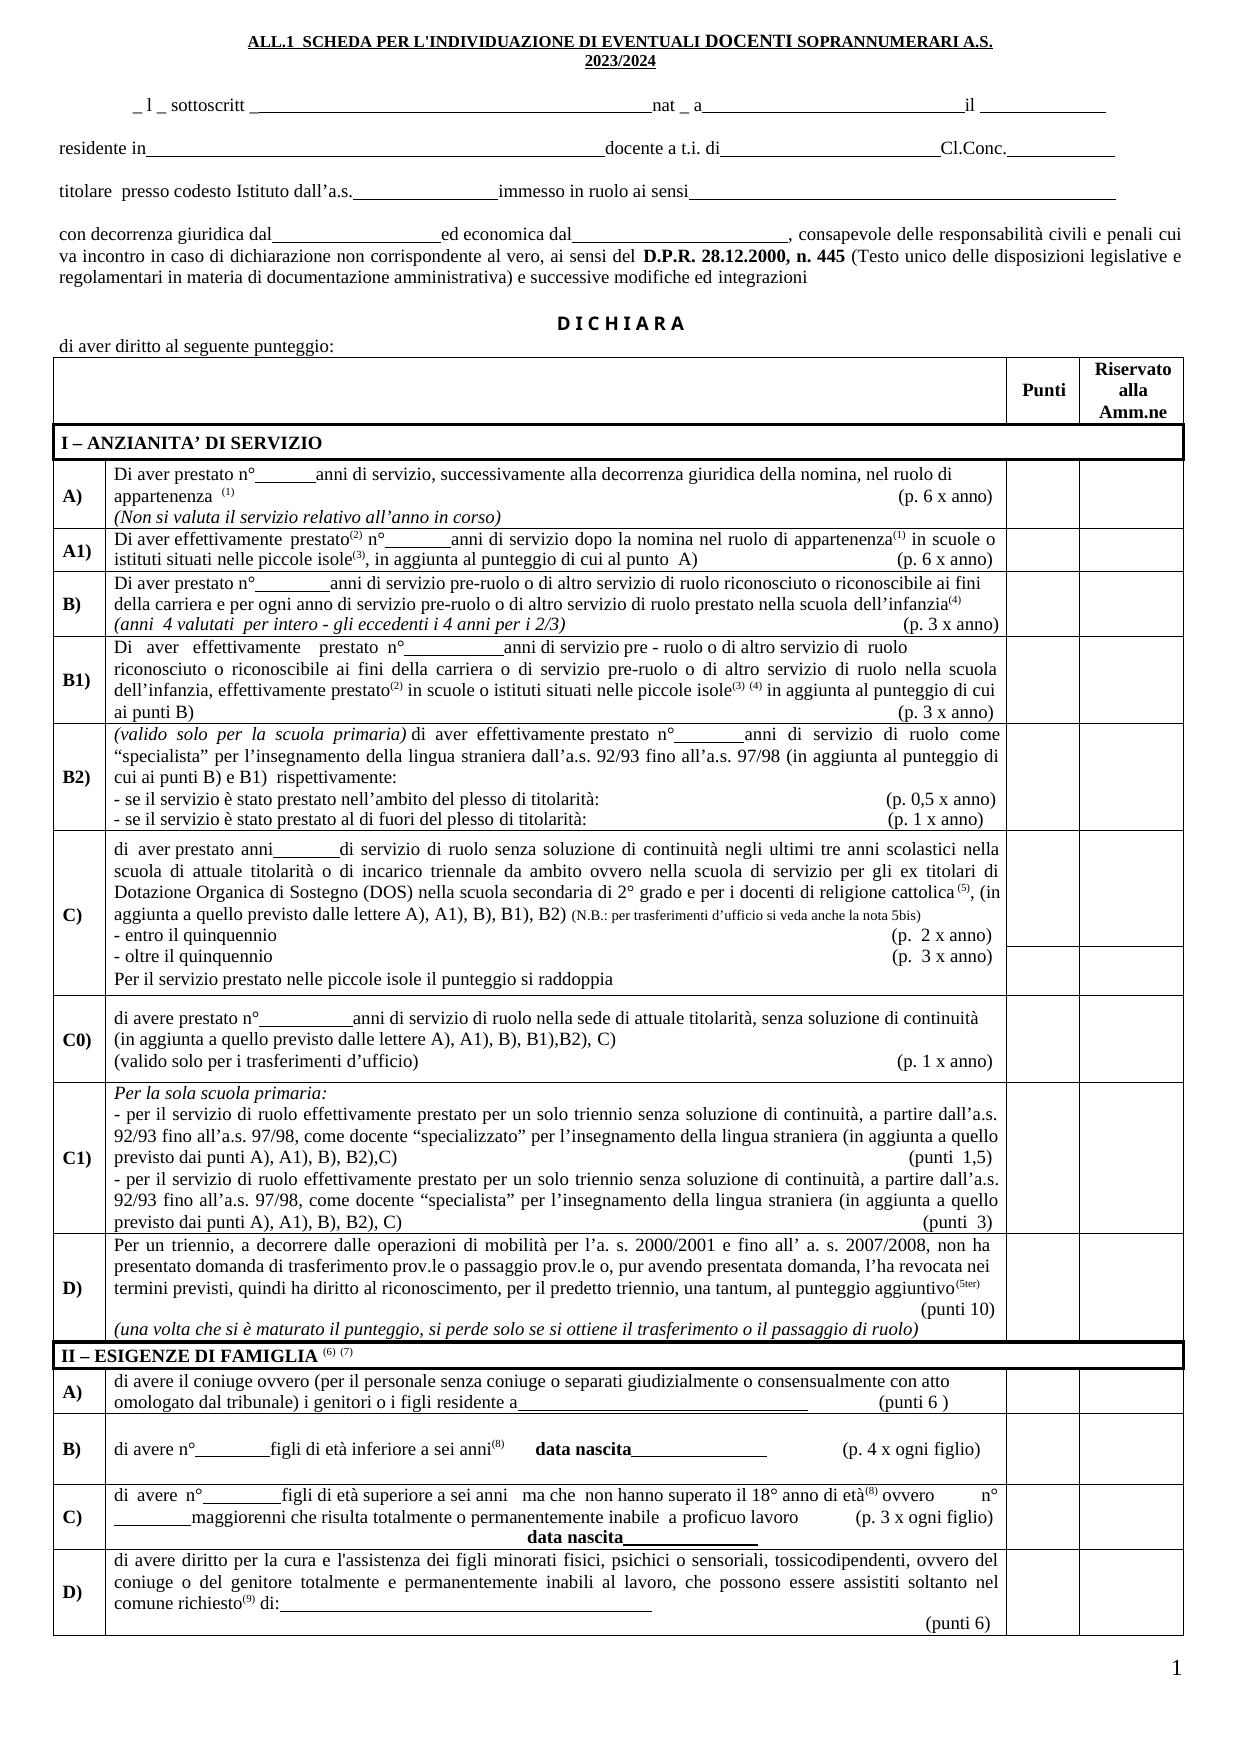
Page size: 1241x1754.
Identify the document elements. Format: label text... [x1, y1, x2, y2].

table_cell [1080, 996, 1183, 1082]
table_cell [1007, 831, 1079, 946]
table_header Punti [1007, 358, 1079, 422]
table_cell C0) [54, 996, 105, 1082]
table_cell I – ANZIANITA’ DI SERVIZIO [55, 426, 1182, 457]
table_cell [1080, 1485, 1183, 1548]
table_cell [1080, 1414, 1183, 1484]
table_cell B1) [54, 637, 105, 722]
table_cell [1080, 724, 1183, 830]
table_cell [1007, 529, 1079, 571]
text titolare presso codesto Istituto dall’a.s. immesso in ruolo ai sensi [59, 180, 1196, 202]
table_cell C1) [54, 1083, 105, 1233]
table_cell [1007, 1083, 1079, 1233]
table_cell [1080, 637, 1183, 722]
table_cell Per un triennio, a decorrere dalle operazioni di mobilità per l’a. s. 2000/2001 e fino all’ a. s. 2007/2008, non ha presentato domanda di trasferimento prov.le o passaggio prov.le o, pur avendo presentata domanda, l’ha revocata nei termini previsti, quindi ha diritto al riconoscimento, per il predetto triennio, una tantum, al punteggio aggiuntivo(5ter) (punti 10) (una volta che si è maturato il punteggio, si perde solo se si ottiene il trasferimento o il passaggio di ruolo) [106, 1234, 1006, 1340]
table_cell Di aver effettivamente prestato n° anni di servizio pre - ruolo o di altro servizio di ruolo riconosciuto o riconoscibile ai fini della carriera o di servizio pre-ruolo o di altro servizio di ruolo nella scuola dell’infanzia, effettivamente prestato(2) in scuole o istituti situati nelle piccole isole(3) (4) in aggiunta al punteggio di cui ai punti B) (p. 3 x anno) [106, 637, 1006, 722]
table_cell di avere diritto per la cura e l'assistenza dei figli minorati fisici, psichici o sensoriali, tossicodipendenti, ovvero del coniuge o del genitore totalmente e permanentemente inabili al lavoro, che possono essere assistiti soltanto nel comune richiesto(9) di: (punti 6) [106, 1550, 1006, 1635]
table_cell [1080, 1550, 1183, 1635]
text di aver diritto al seguente punteggio: [59, 336, 1196, 356]
table_cell [1080, 529, 1183, 571]
table_cell [1080, 831, 1183, 946]
table_cell [1007, 947, 1079, 995]
table_cell C) [54, 831, 105, 995]
table_cell [1080, 1234, 1183, 1340]
table_cell C) [54, 1485, 105, 1548]
table_cell [1007, 637, 1079, 722]
table_cell [1007, 461, 1079, 528]
table_cell (valido solo per la scuola primaria) di aver effettivamente prestato n° anni di servizio di ruolo come “specialista” per l’insegnamento della lingua straniera dall’a.s. 92/93 fino all’a.s. 97/98 (in aggiunta al punteggio di cui ai punti B) e B1) rispettivamente: se il servizio è stato prestato nell’ambito del plesso di titolarità: (p. 0,5 x anno) se il servizio è stato prestato al di fuori del plesso di titolarità: (p. 1 x anno) [106, 724, 1006, 830]
table_cell di avere n° figli di età superiore a sei anni ma che non hanno superato il 18° anno di età(8) ovvero n° maggiorenni che risulta totalmente o permanentemente inabile a proficuo lavoro (p. 3 x ogni figlio) data nascita [106, 1485, 1006, 1548]
text _ l _ sottoscritt _ nat _ a il [133, 94, 1196, 115]
table_cell A) [54, 461, 105, 528]
text ALL.1 SCHEDA PER L'INDIVIDUAZIONE DI EVENTUALI DOCENTI SOPRANNUMERARI A.S. 2023/2024 [235, 29, 1006, 70]
table_cell di avere prestato n° anni di servizio di ruolo nella sede di attuale titolarità, senza soluzione di continuità (in aggiunta a quello previsto dalle lettere A), A1), B), B1),B2), C) (valido solo per i trasferimenti d’ufficio) (p. 1 x anno) [106, 996, 1006, 1082]
subtitle D I C H I A R A [235, 310, 1006, 336]
table_cell B2) [54, 724, 105, 830]
table_cell Di aver prestato n° anni di servizio pre-ruolo o di altro servizio di ruolo riconosciuto o riconoscibile ai fini della carriera e per ogni anno di servizio pre-ruolo o di altro servizio di ruolo prestato nella scuola dell’infanzia(4) (anni 4 valutati per intero - gli eccedenti i 4 anni per i 2/3) (p. 3 x anno) [106, 572, 1006, 636]
table_cell di avere n° figli di età inferiore a sei anni(8) data nascita (p. 4 x ogni figlio) [106, 1414, 1006, 1484]
table_cell B) [54, 1414, 105, 1484]
text residente in docente a t.i. di Cl.Conc. [59, 137, 1196, 158]
table_cell Di aver effettivamente prestato(2) n° anni di servizio dopo la nomina nel ruolo di appartenenza(1) in scuole o istituti situati nelle piccole isole(3), in aggiunta al punteggio di cui al punto A) (p. 6 x anno) [106, 529, 1006, 571]
table_cell [1007, 724, 1079, 830]
table_cell di avere il coniuge ovvero (per il personale senza coniuge o separati giudizialmente o consensualmente con atto omologato dal tribunale) i genitori o i figli residente a (punti 6 ) [106, 1370, 1006, 1413]
table_cell Per la sola scuola primaria: per il servizio di ruolo effettivamente prestato per un solo triennio senza soluzione di continuità, a partire dall’a.s. 92/93 fino all’a.s. 97/98, come docente “specializzato” per l’insegnamento della lingua straniera (in aggiunta a quello previsto dai punti A), A1), B), B2),C) (punti 1,5) per il servizio di ruolo effettivamente prestato per un solo triennio senza soluzione di continuità, a partire dall’a.s. 92/93 fino all’a.s. 97/98, come docente “specialista” per l’insegnamento della lingua straniera (in aggiunta a quello previsto dai punti A), A1), B), B2), C) (punti 3) [106, 1083, 1006, 1233]
table_cell [1007, 1485, 1079, 1548]
table_cell [1007, 1414, 1079, 1484]
table_cell di aver prestato anni di servizio di ruolo senza soluzione di continuità negli ultimi tre anni scolastici nella scuola di attuale titolarità o di incarico triennale da ambito ovvero nella scuola di servizio per gli ex titolari di Dotazione Organica di Sostegno (DOS) nella scuola secondaria di 2° grado e per i docenti di religione cattolica(5), (in aggiunta a quello previsto dalle lettere A), A1), B), B1), B2) (N.B.: per trasferimenti d’ufficio si veda anche la nota 5bis) entro il quinquennio (p. 2 x anno) oltre il quinquennio (p. 3 x anno) Per il servizio prestato nelle piccole isole il punteggio si raddoppia [106, 831, 1006, 995]
table_cell D) [54, 1550, 105, 1635]
table_header Riservato alla Amm.ne [1080, 358, 1183, 422]
table_cell D) [54, 1234, 105, 1340]
table_cell [1007, 572, 1079, 636]
table_cell [1007, 996, 1079, 1082]
table_cell [1007, 1370, 1079, 1413]
table_cell [1080, 947, 1183, 995]
table_cell [1007, 1550, 1079, 1635]
table_cell [1080, 572, 1183, 636]
table_cell [1007, 1234, 1079, 1340]
table_cell [1080, 461, 1183, 528]
table_cell II – ESIGENZE DI FAMIGLIA (6) (7) [55, 1344, 1182, 1367]
text con decorrenza giuridica dal ed economica dal , consapevole delle responsabilità civili e penali cui va incontro in caso di dichiarazione non corrispondente al vero, ai sensi del D.P.R. 28.12.2000, n. 445 (Testo unico delle disposizioni legislative e regolamentari in materia di documentazione amministrativa) e successive modifiche ed integrazioni [59, 223, 1182, 288]
table_cell [1080, 1370, 1183, 1413]
table_cell B) [54, 572, 105, 636]
table_cell A1) [54, 529, 105, 571]
table_cell [1080, 1083, 1183, 1233]
table_header [54, 358, 1006, 422]
table_cell A) [54, 1370, 105, 1413]
table_cell Di aver prestato n° anni di servizio, successivamente alla decorrenza giuridica della nomina, nel ruolo di appartenenza (1) (p. 6 x anno) (Non si valuta il servizio relativo all’anno in corso) [106, 461, 1006, 528]
